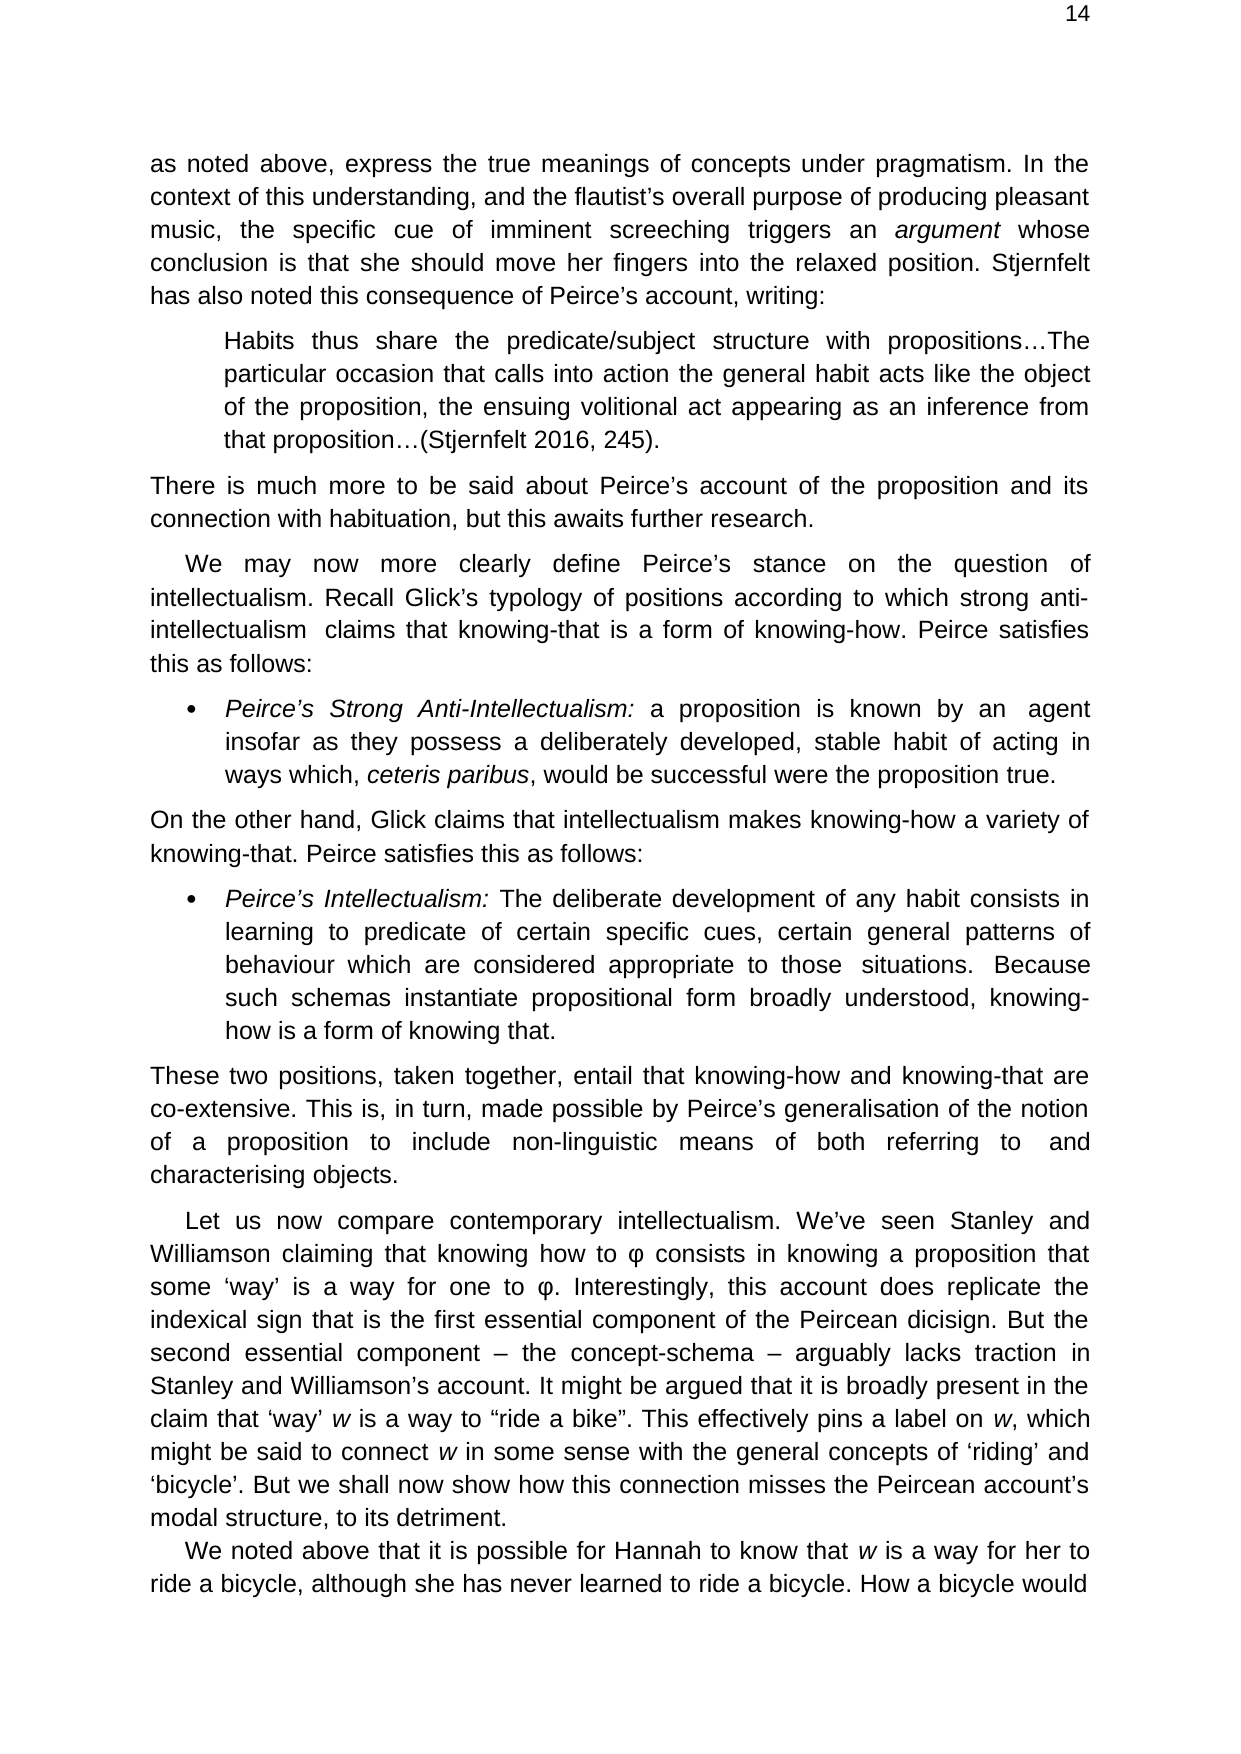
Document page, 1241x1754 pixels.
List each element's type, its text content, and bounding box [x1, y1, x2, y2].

list Peirce’s Strong Anti-Intellectualism: a proposition is known by an agent insofar as they possess a deliberately developed, stable habit of acting in ways which, ceteris paribus, would be successful were the proposition true. [187, 694, 1091, 789]
text These two positions, taken together, entail that knowing-how and knowing-that are co-extensive. This is, in turn, made possible by Peirce’s generalisation of the notion of a proposition to include non-linguistic means of both referring to and characterising objects. [150, 1061, 1091, 1189]
text On the other hand, Glick claims that intellectualism makes knowing-how a variety of knowing-that. Peirce satisfies this as follows: [150, 806, 1091, 867]
text There is much more to be said about Peirce’s account of the proposition and its connection with habituation, but this awaits further research. [150, 471, 1091, 533]
text We may now more clearly define Peirce’s stance on the question of intellectualism. Recall Glick’s typology of positions according to which strong anti- intellectualism claims that knowing-that is a form of knowing-how. Peirce satisfies this as follows: [150, 549, 1091, 677]
list Peirce’s Intellectualism: The deliberate development of any habit consists in learning to predicate of certain specific cues, certain general patterns of behaviour which are considered appropriate to those situations. Because such schemas instantiate propositional form broadly understood, knowing- how is a form of knowing that. [187, 884, 1091, 1044]
text Habits thus share the predicate/subject structure with propositions…The particular occasion that calls into action the general habit acts like the object of the proposition, the ensuing volitional act appearing as an inference from that proposition…(Stjernfelt 2016, 245). [224, 326, 1091, 454]
text We noted above that it is possible for Hannah to know that w is a way for her to ride a bicycle, although she has never learned to ride a bicycle. How a bicycle would [150, 1536, 1091, 1598]
text as noted above, express the true meanings of concepts under pragmatism. In the context of this understanding, and the flautist’s overall purpose of producing pleasant music, the specific cue of imminent screeching triggers an argument whose conclusion is that she should move her fingers into the relaxed position. Stjernfelt has also noted this consequence of Peirce’s account, writing: [150, 149, 1091, 309]
text Let us now compare contemporary intellectualism. We’ve seen Stanley and Williamson claiming that knowing how to φ consists in knowing a proposition that some ‘way’ is a way for one to φ. Interestingly, this account does replicate the indexical sign that is the first essential component of the Peircean dicisign. But the second essential component – the concept-schema – arguably lacks traction in Stanley and Williamson’s account. It might be argued that it is broadly present in the claim that ‘way’ w is a way to “ride a bike”. This effectively pins a label on w, which might be said to connect w in some sense with the general concepts of ‘riding’ and ‘bicycle’. But we shall now show how this connection misses the Peircean account’s modal structure, to its detriment. [150, 1206, 1091, 1532]
